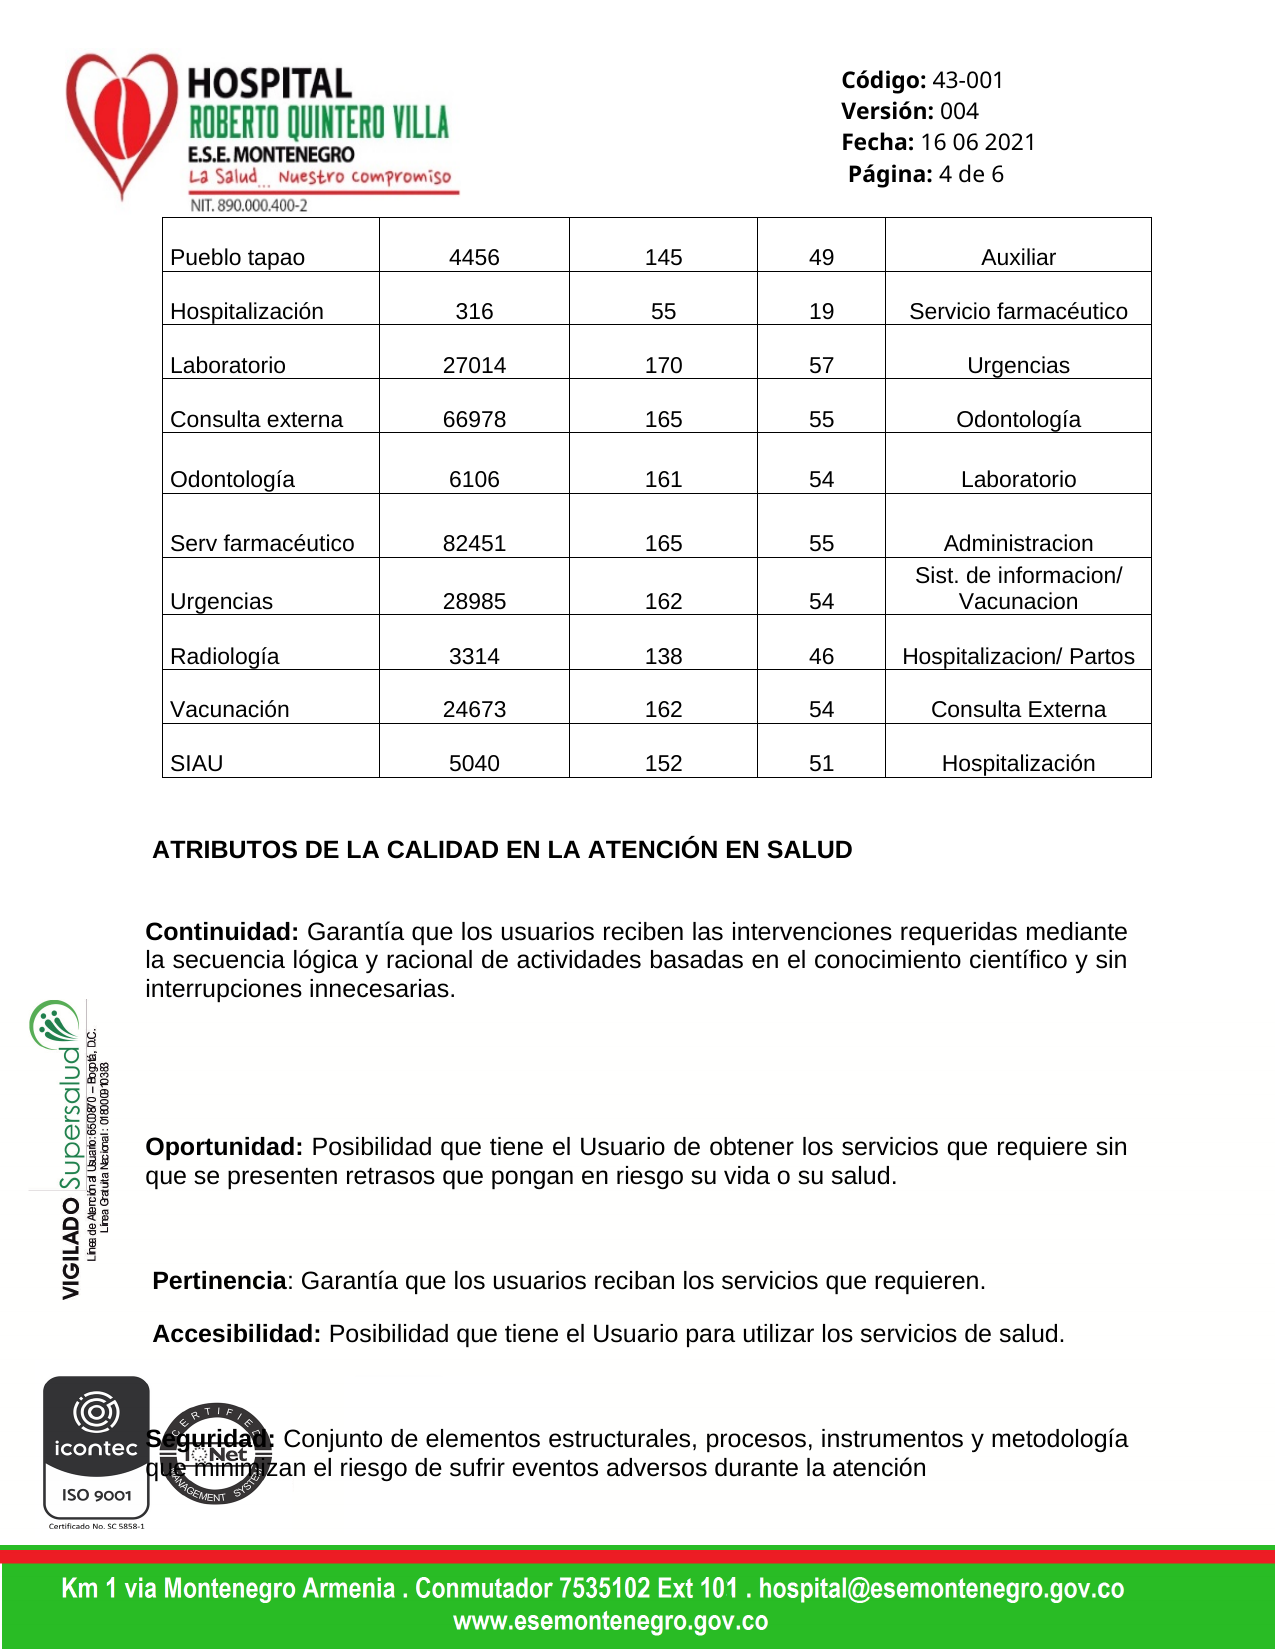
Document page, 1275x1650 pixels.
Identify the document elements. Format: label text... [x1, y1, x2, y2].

table_cell Pueblo tapao [163, 218, 379, 271]
table_cell 161 [570, 433, 757, 492]
table_cell Servicio farmacéutico [886, 272, 1151, 324]
table_cell Auxiliar [886, 218, 1151, 271]
table_cell Odontología [886, 379, 1151, 432]
table_cell 55 [570, 272, 757, 324]
table_cell 6106 [380, 433, 569, 492]
table_cell 57 [758, 325, 885, 378]
table_cell Vacunación [163, 670, 379, 723]
table_cell SIAU [163, 724, 379, 777]
table_cell Hospitalización [163, 272, 379, 324]
table_cell 5040 [380, 724, 569, 777]
table_cell Odontología [163, 433, 379, 492]
table_cell Administracion [886, 494, 1151, 557]
table_cell Consulta Externa [886, 670, 1151, 723]
table_cell 82451 [380, 494, 569, 557]
table_cell 3314 [380, 615, 569, 669]
table_cell Serv farmacéutico [163, 494, 379, 557]
table_cell Consulta externa [163, 379, 379, 432]
table_cell 19 [758, 272, 885, 324]
table_cell 162 [570, 558, 757, 614]
table_cell Laboratorio [163, 325, 379, 378]
table_cell 51 [758, 724, 885, 777]
text Accesibilidad: Posibilidad que tiene el Usuario para utilizar los servicios de salud. [145, 1319, 1130, 1348]
table_cell 4456 [380, 218, 569, 271]
text Pertinencia: Garantía que los usuarios reciban los servicios que requieren. [103, 1266, 1130, 1295]
text Seguridad: Conjunto de elementos estructurales, procesos, instrumentos y metodología que minimizan el riesgo de sufrir eventos adversos durante la atención [145, 1424, 1130, 1482]
table_cell Radiología [163, 615, 379, 669]
picture [0, 999, 1275, 1649]
table_cell Hospitalización [886, 724, 1151, 777]
table_cell 24673 [380, 670, 569, 723]
table_cell 49 [758, 218, 885, 271]
table_cell 54 [758, 670, 885, 723]
table_cell Urgencias [886, 325, 1151, 378]
subtitle ATRIBUTOS DE LA CALIDAD EN LA ATENCIÓN EN SALUD [103, 835, 1211, 864]
table_cell 165 [570, 379, 757, 432]
table_cell 316 [380, 272, 569, 324]
table_cell 152 [570, 724, 757, 777]
table_cell 55 [758, 379, 885, 432]
table_cell 28985 [380, 558, 569, 614]
text Oportunidad: Posibilidad que tiene el Usuario de obtener los servicios que requiere sin que se presenten retrasos que pongan en riesgo su vida o su salud. [145, 1132, 1130, 1190]
table_cell 54 [758, 433, 885, 492]
table_cell Laboratorio [886, 433, 1151, 492]
table_cell 46 [758, 615, 885, 669]
table_cell 162 [570, 670, 757, 723]
table_cell Hospitalizacion/ Partos [886, 615, 1151, 669]
table_cell 170 [570, 325, 757, 378]
picture [65, 48, 461, 215]
table_cell 145 [570, 218, 757, 271]
table_cell 27014 [380, 325, 569, 378]
table_cell 138 [570, 615, 757, 669]
table_cell Urgencias [163, 558, 379, 614]
table_cell Sist. de informacion/ Vacunacion [886, 558, 1151, 614]
table_cell 165 [570, 494, 757, 557]
text Continuidad: Garantía que los usuarios reciben las intervenciones requeridas mediante la secuencia lógica y racional de actividades basadas en el conocimiento científico y sin interrupciones innecesarias. [145, 917, 1130, 1003]
table_cell 55 [758, 494, 885, 557]
table_cell 66978 [380, 379, 569, 432]
table_cell 54 [758, 558, 885, 614]
